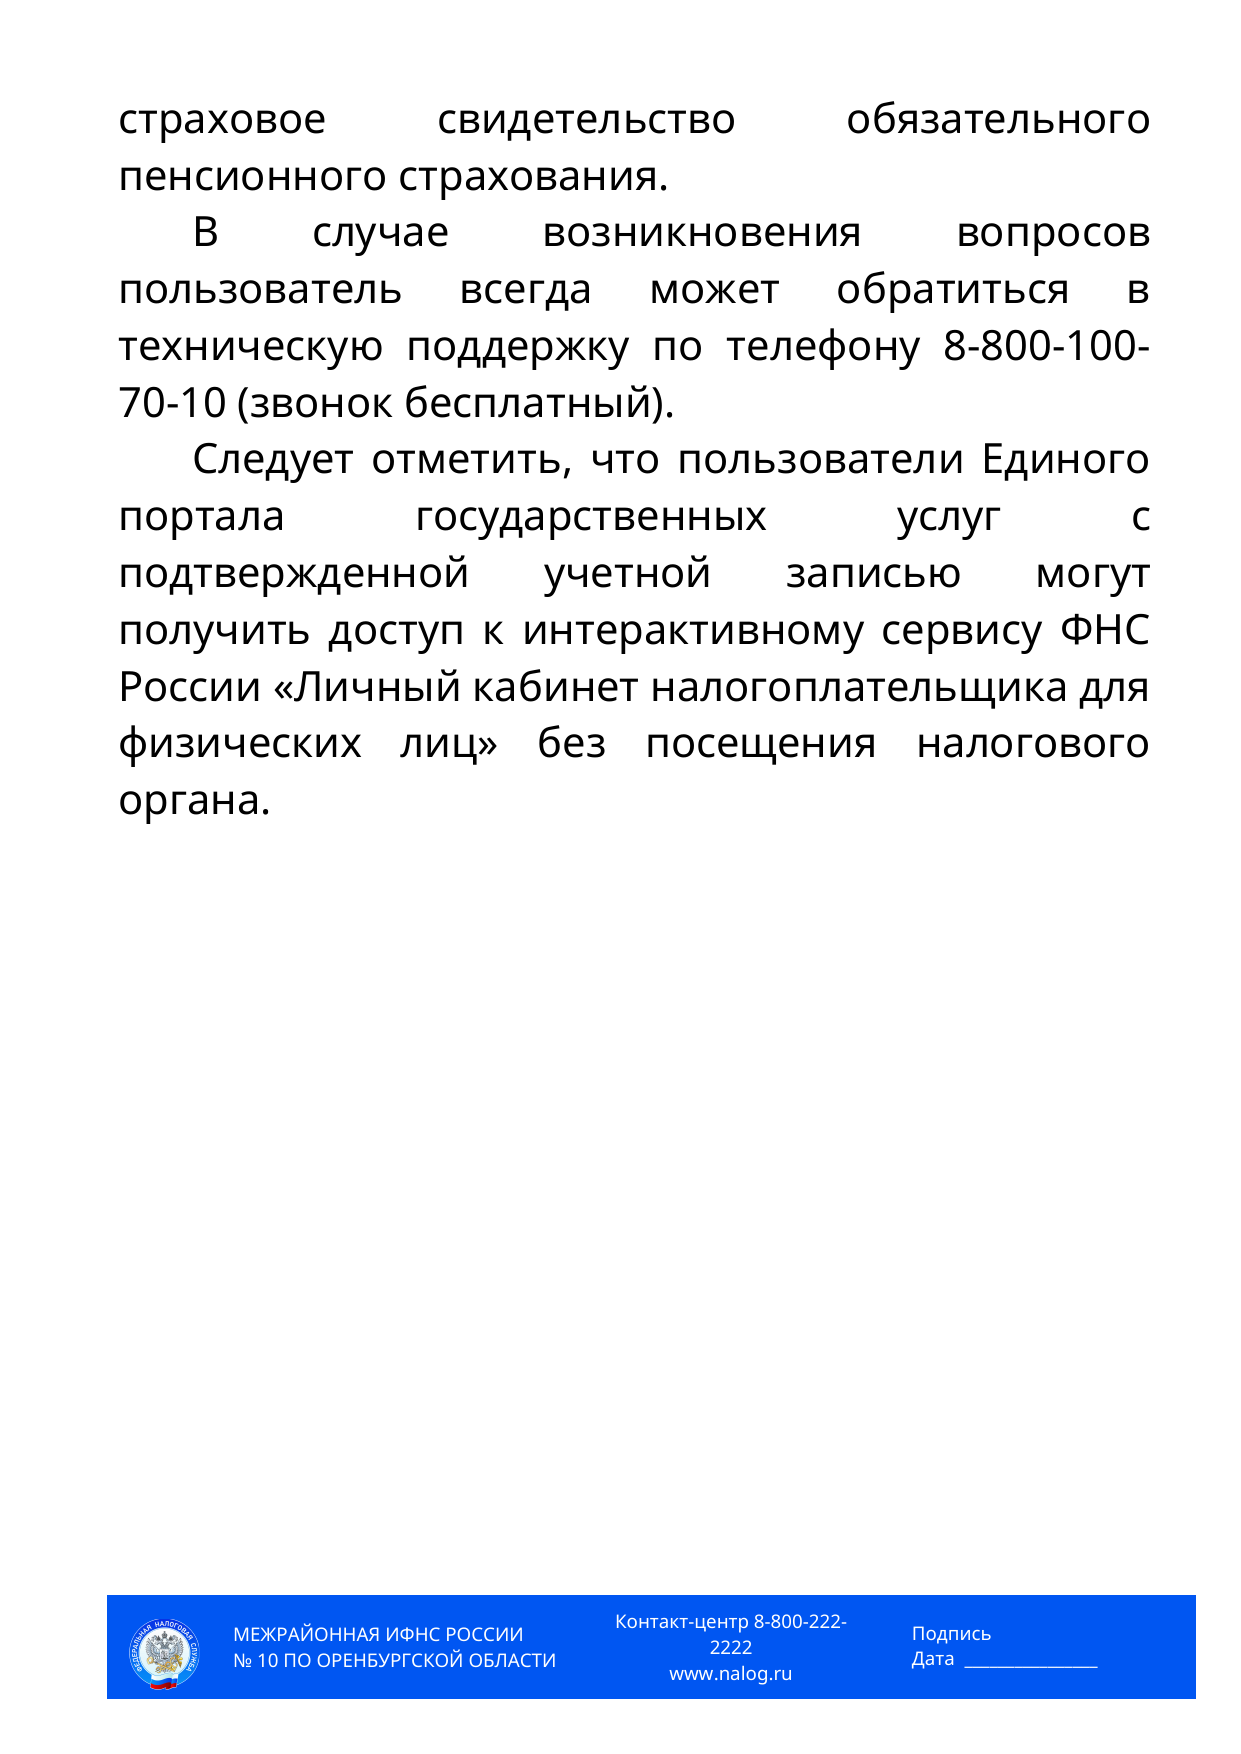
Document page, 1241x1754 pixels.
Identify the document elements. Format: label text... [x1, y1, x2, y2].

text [118, 89, 1152, 202]
text Следует отметить, что пользователи Единого портала государственных услуг с подтвержденной учетной записью могут получить доступ к интерактивному сервису ФНС России «Личный кабинет налогоплательщика для физических лиц» без посещения налогового органа. [118, 429, 1152, 827]
picture [129, 1619, 200, 1690]
text В случае возникновения вопросов пользователь всегда может обратиться в техническую поддержку по телефону 8-800-100-70-10 (звонок бесплатный). [118, 202, 1152, 429]
